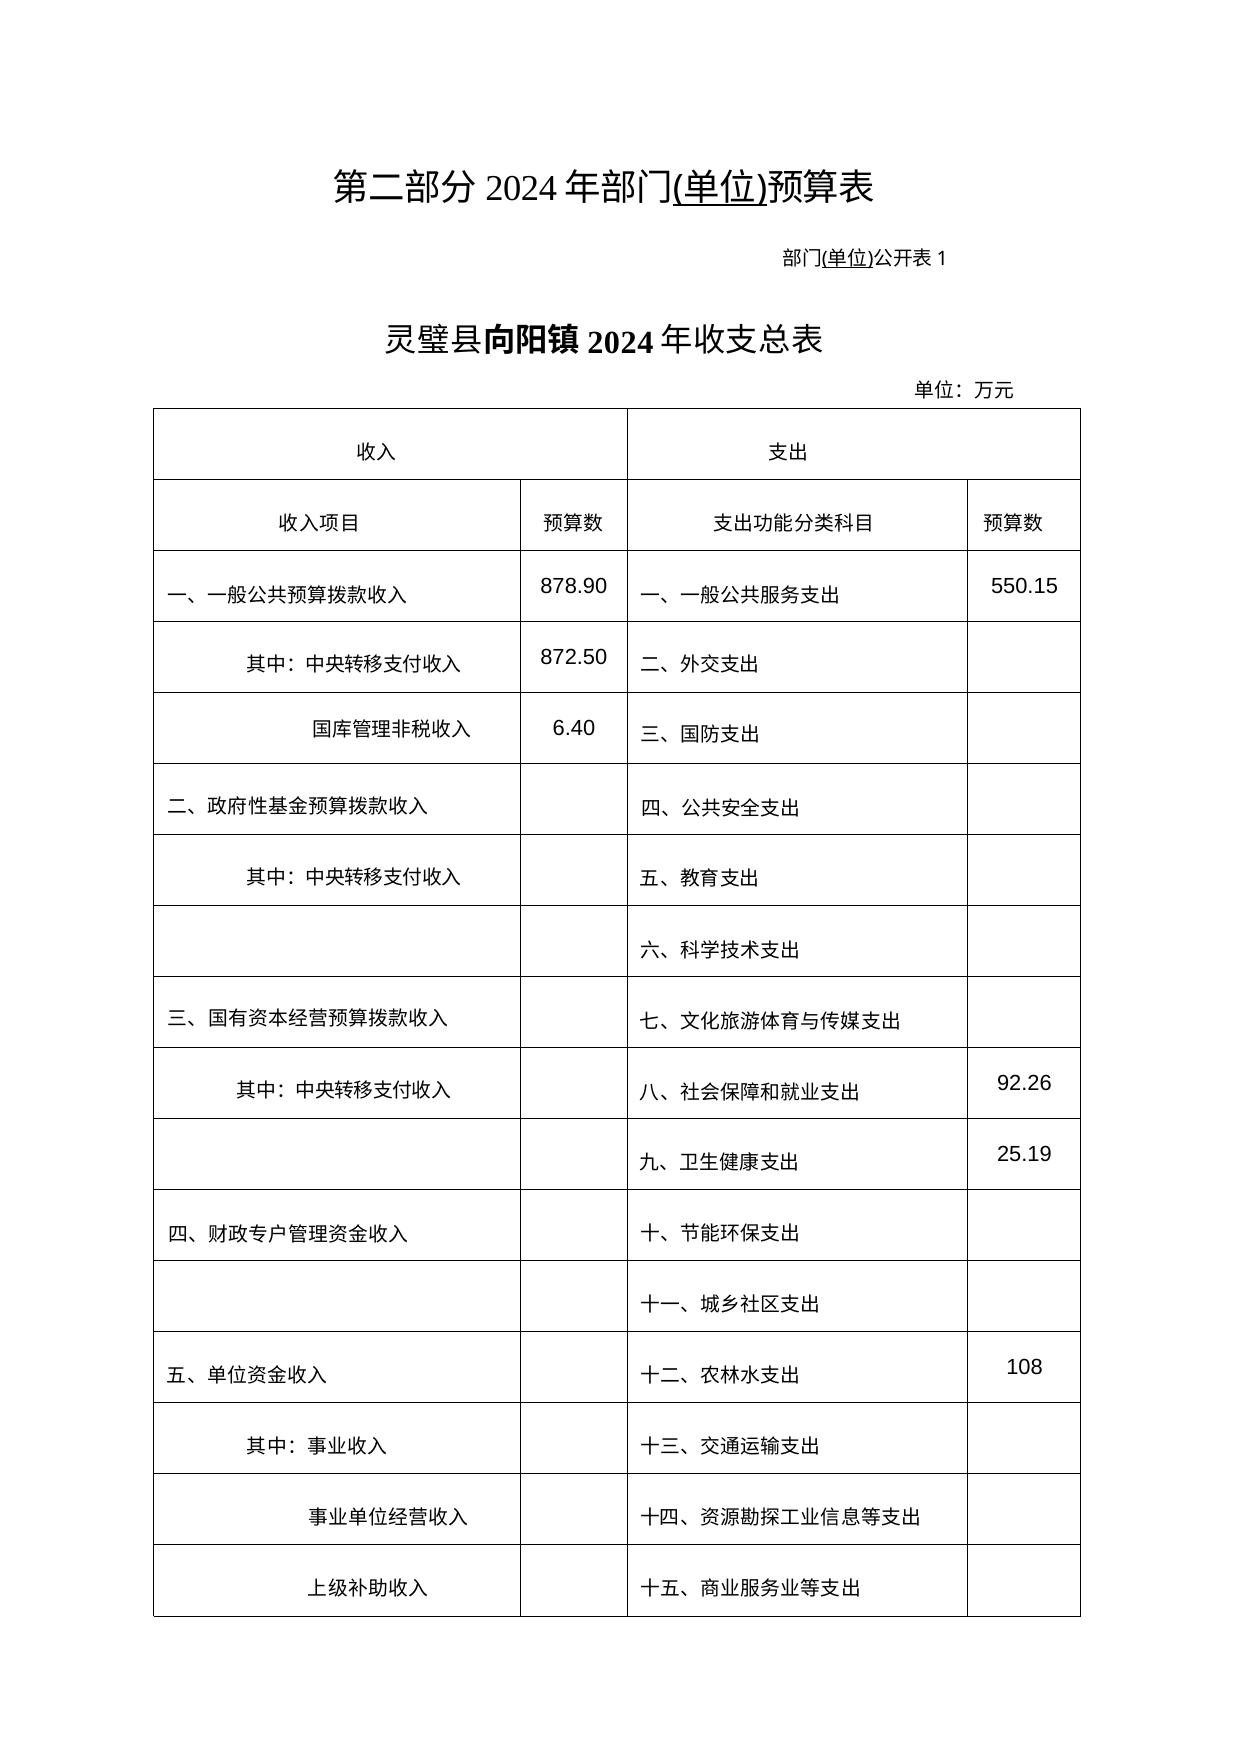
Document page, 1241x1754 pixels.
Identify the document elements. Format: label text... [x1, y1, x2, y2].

table_cell 十四、资源勘探工业信息等支出 [628, 1474, 967, 1544]
table_cell 108 [968, 1332, 1080, 1402]
table_cell [521, 1332, 627, 1402]
table_cell [968, 1403, 1080, 1473]
table_cell [521, 1474, 627, 1544]
table_cell 其中：事业收入 [154, 1403, 520, 1473]
table_cell [968, 1190, 1080, 1260]
table_cell 十一、城乡社区支出 [628, 1261, 967, 1331]
table_cell 五、教育支出 [628, 835, 967, 905]
table_cell [154, 1261, 520, 1331]
text 单位：万元 [154, 376, 1014, 402]
table_cell 一、一般公共预算拨款收入 [154, 551, 520, 621]
table_cell [521, 906, 627, 976]
table_cell 二、外交支出 [628, 622, 967, 692]
table_header 支出 [628, 409, 1080, 479]
table_cell 十二、农林水支出 [628, 1332, 967, 1402]
table_cell 550.15 [968, 551, 1080, 621]
table_cell [521, 977, 627, 1047]
table_cell [521, 1545, 627, 1616]
table_cell 十三、交通运输支出 [628, 1403, 967, 1473]
table_cell [968, 977, 1080, 1047]
table_cell [521, 1403, 627, 1473]
table_cell [968, 622, 1080, 692]
table_cell [968, 1261, 1080, 1331]
table_cell [521, 835, 627, 905]
table_cell 上级补助收入 [154, 1545, 520, 1616]
table_cell [521, 1190, 627, 1260]
table_cell 三、国防支出 [628, 693, 967, 763]
text 第二部分 2024年部门(单位)预算表 [154, 161, 1054, 211]
table_cell 6.40 [521, 693, 627, 763]
table_cell 八、社会保障和就业支出 [628, 1048, 967, 1118]
table_cell 支出功能分类科目 [628, 480, 967, 550]
table_cell 六、科学技术支出 [628, 906, 967, 976]
table_cell 25.19 [968, 1119, 1080, 1189]
table_cell [968, 835, 1080, 905]
table_cell 二、政府性基金预算拨款收入 [154, 764, 520, 834]
table_cell 878.90 [521, 551, 627, 621]
table_cell 十五、商业服务业等支出 [628, 1545, 967, 1616]
text 灵璧县向阳镇 2024年收支总表 [154, 318, 1054, 369]
table_cell [968, 906, 1080, 976]
table_cell [521, 1048, 627, 1118]
table_cell [968, 1474, 1080, 1544]
table_cell 十、节能环保支出 [628, 1190, 967, 1260]
table_cell 收入项目 [154, 480, 520, 550]
table_cell 国库管理非税收入 [154, 693, 520, 763]
table_cell 五、单位资金收入 [154, 1332, 520, 1402]
table_cell 四、财政专户管理资金收入 [154, 1190, 520, 1260]
table_cell 预算数 [968, 480, 1080, 550]
text 部门(单位)公开表1 [782, 244, 1054, 271]
table_cell 七、文化旅游体育与传媒支出 [628, 977, 967, 1047]
table_cell [521, 1119, 627, 1189]
table_cell 一、一般公共服务支出 [628, 551, 967, 621]
table_cell 事业单位经营收入 [154, 1474, 520, 1544]
table_cell [968, 1545, 1080, 1616]
table_cell [968, 693, 1080, 763]
table_cell 四、公共安全支出 [628, 764, 967, 834]
table_cell 三、国有资本经营预算拨款收入 [154, 977, 520, 1047]
table_cell [521, 1261, 627, 1331]
table_cell 其中：中央转移支付收入 [154, 622, 520, 692]
table_cell 92.26 [968, 1048, 1080, 1118]
table_cell 预算数 [521, 480, 627, 550]
table_cell 其中：中央转移支付收入 [154, 835, 520, 905]
table_cell [968, 764, 1080, 834]
table_cell [521, 764, 627, 834]
table_cell [154, 1119, 520, 1189]
table_cell 九、卫生健康支出 [628, 1119, 967, 1189]
table_cell 872.50 [521, 622, 627, 692]
table_cell 其中：中央转移支付收入 [154, 1048, 520, 1118]
table_cell [154, 906, 520, 976]
table_header 收入 [154, 409, 627, 479]
